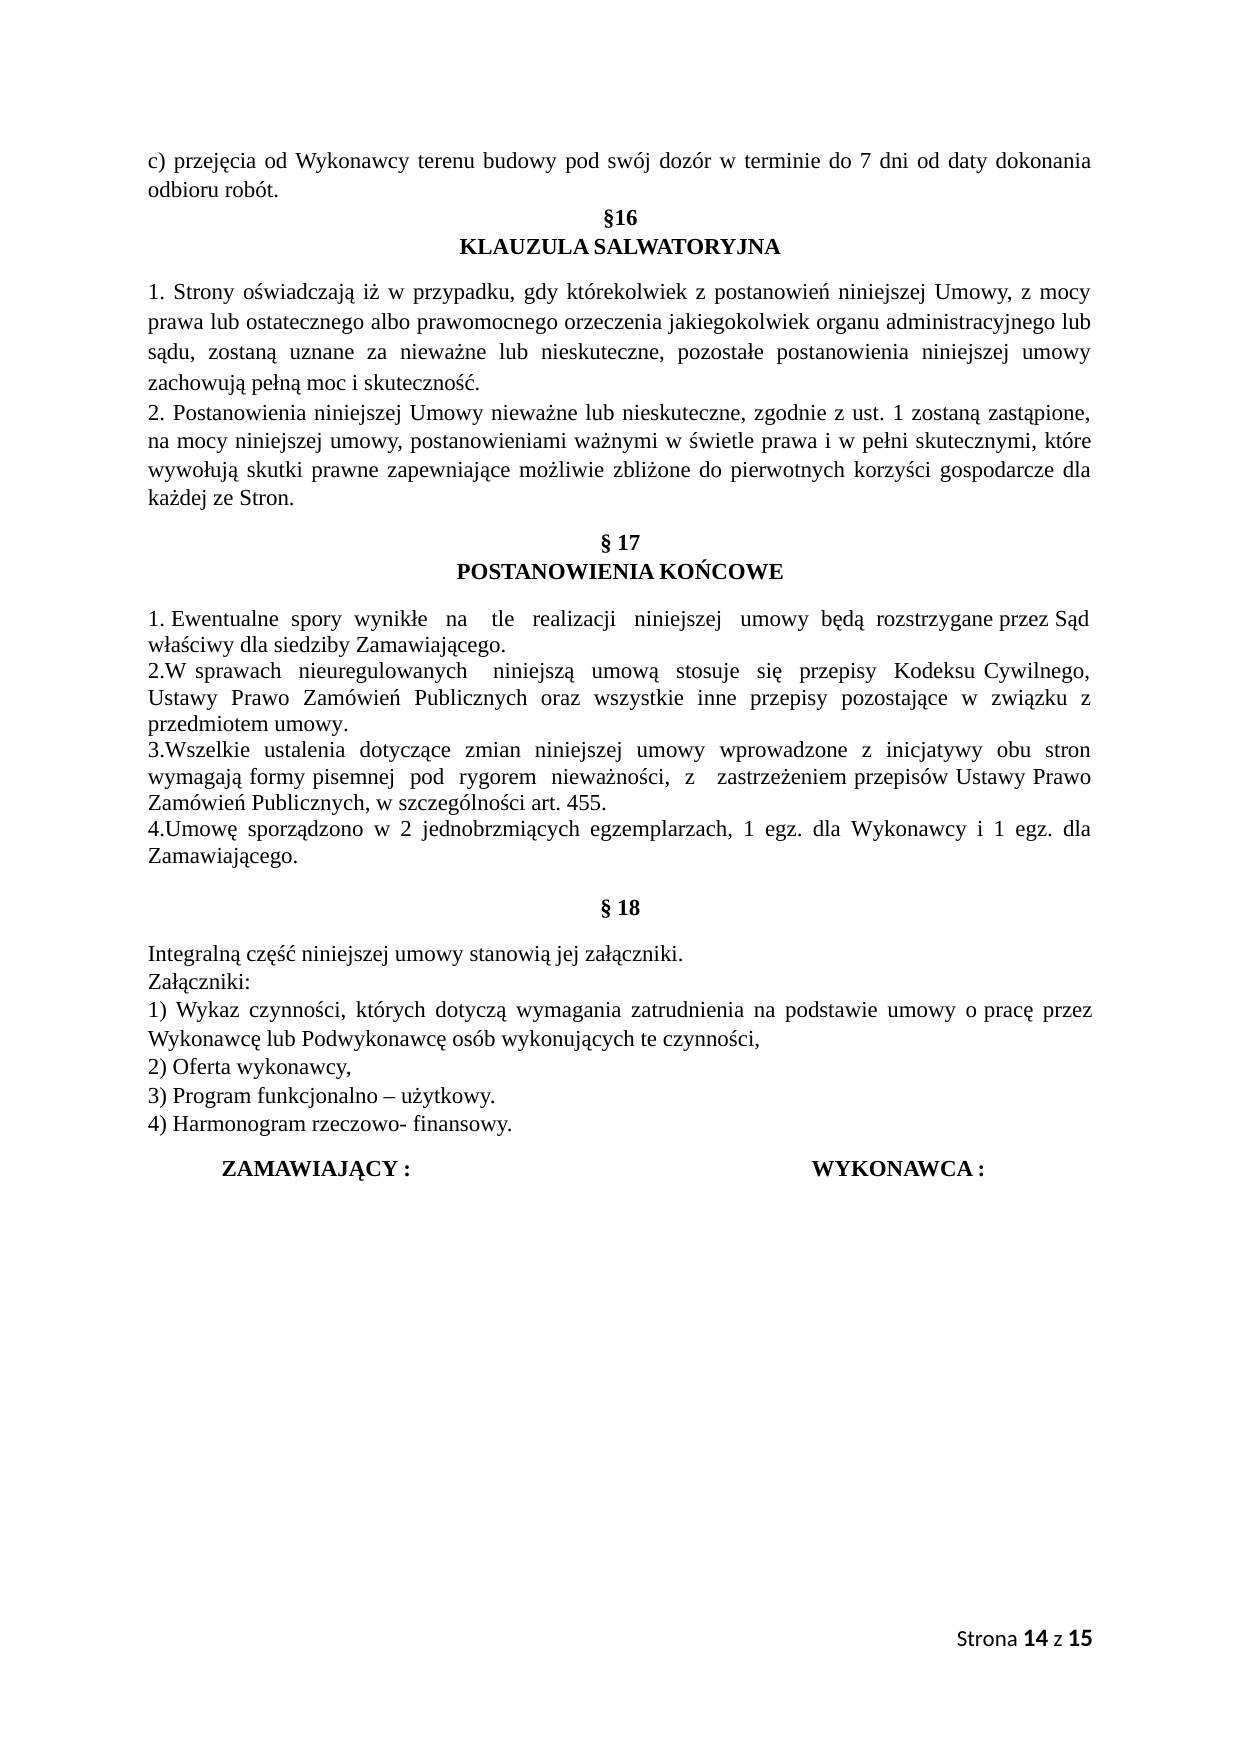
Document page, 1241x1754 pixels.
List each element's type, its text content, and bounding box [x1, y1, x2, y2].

text 4.Umowę sporządzono w 2 jednobrzmiących egzemplarzach, 1 egz. dla Wykonawcy i 1 egz. dla Zamawiającego. [148, 815, 1093, 868]
text Integralną część niniejszej umowy stanowią jej załączniki. [148, 939, 1093, 966]
text 1. Ewentualne spory wynikłe na tle realizacji niniejszej umowy będą rozstrzygane przez Sąd właściwy dla siedziby Zamawiającego. [148, 604, 1093, 657]
text KLAUZULA SALWATORYJNA [148, 233, 1093, 259]
text § 17 [148, 529, 1093, 556]
text 4) Harmonogram rzeczowo- finansowy. [148, 1110, 1093, 1137]
text 1) Wykaz czynności, których dotyczą wymagania zatrudnienia na podstawie umowy o pracę przez Wykonawcę lub Podwykonawcę osób wykonujących te czynności, [148, 996, 1093, 1051]
text 3.Wszelkie ustalenia dotyczące zmian niniejszej umowy wprowadzone z inicjatywy obu stron wymagają formy pisemnej pod rygorem nieważności, z zastrzeżeniem przepisów Ustawy Prawo Zamówień Publicznych, w szczególności art. 455. [148, 736, 1093, 815]
text 2. Postanowienia niniejszej Umowy nieważne lub nieskuteczne, zgodnie z ust. 1 zostaną zastąpione, na mocy niniejszej umowy, postanowieniami ważnymi w świetle prawa i w pełni skutecznymi, które wywołują skutki prawne zapewniające możliwie zbliżone do pierwotnych korzyści gospodarcze dla każdej ze Stron. [148, 399, 1093, 511]
text §16 [148, 204, 1093, 231]
text 3) Program funkcjonalno – użytkowy. [148, 1082, 1093, 1108]
text 2.W sprawach nieuregulowanych niniejszą umową stosuje się przepisy Kodeksu Cywilnego, Ustawy Prawo Zamówień Publicznych oraz wszystkie inne przepisy pozostające w związku z przedmiotem umowy. [148, 657, 1093, 736]
text 1. Strony oświadczają iż w przypadku, gdy którekolwiek z postanowień niniejszej Umowy, z mocy prawa lub ostatecznego albo prawomocnego orzeczenia jakiegokolwiek organu administracyjnego lub sądu, zostaną uznane za nieważne lub nieskuteczne, pozostałe postanowienia niniejszej umowy zachowują pełną moc i skuteczność. [148, 278, 1093, 395]
text ZAMAWIAJĄCY : WYKONAWCA : [148, 1155, 1093, 1182]
text 2) Oferta wykonawcy, [148, 1053, 1093, 1080]
text POSTANOWIENIA KOŃCOWE [148, 558, 1093, 584]
text c) przejęcia od Wykonawcy terenu budowy pod swój dozór w terminie do 7 dni od daty dokonania odbioru robót. [148, 148, 1093, 202]
text § 18 [148, 894, 1093, 921]
text Załączniki: [148, 968, 1093, 994]
